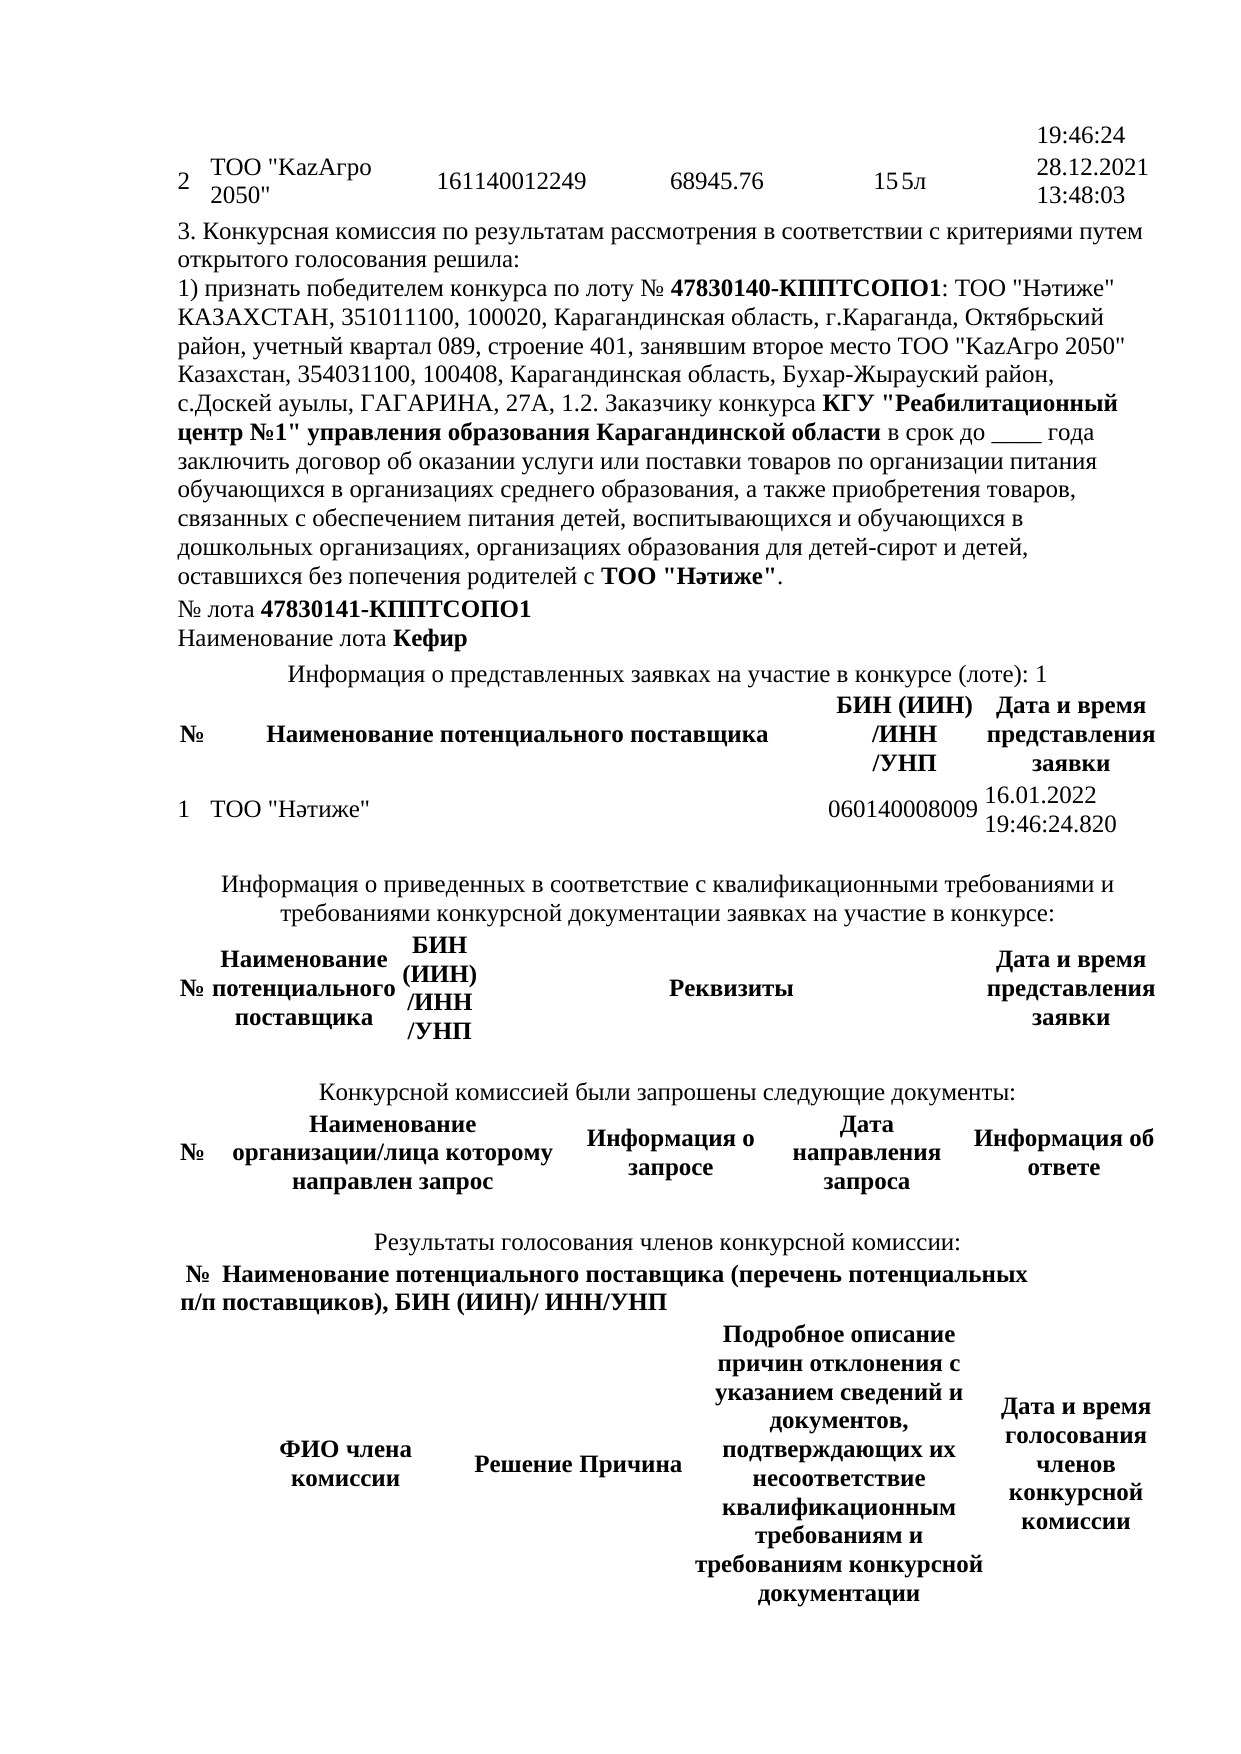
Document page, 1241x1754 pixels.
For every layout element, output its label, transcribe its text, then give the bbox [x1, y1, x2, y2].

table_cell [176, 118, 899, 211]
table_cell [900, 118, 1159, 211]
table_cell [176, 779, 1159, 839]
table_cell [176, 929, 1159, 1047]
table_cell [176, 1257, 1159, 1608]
text № лота 47830141-КППТСОПО1 Наименование лота Кефир [177, 594, 1152, 652]
text 3. Конкурсная комиссия по результатам рассмотрения в соответствии с критериями путем открытого голосования решила: 1) признать победителем конкурса по лоту № 47830140-КППТСОПО1: ТОО "Нәтиже" КАЗАХСТАН, 351011100, 100020, Карагандинская область, г.Караганда, Октябрьский район, учетный квартал 089, строение 401, занявшим второе место ТОО "KazAгро 2050" Казахстан, 354031100, 100408, Карагандинская область, Бухар-Жырауский район, с.Доскей ауылы, ГАГАРИНА, 27А, 1.2. Заказчику конкурса КГУ "Реабилитационный центр №1" управления образования Карагандинской области в срок до ____ года заключить договор об оказании услуги или поставки товаров по организации питания обучающихся в организациях среднего образования, а также приобретения товаров, связанных с обеспечением питания детей, воспитывающихся и обучающихся в дошкольных организациях, организациях образования для детей-сирот и детей, оставшихся без попечения родителей с ТОО "Нәтиже". [177, 216, 1152, 589]
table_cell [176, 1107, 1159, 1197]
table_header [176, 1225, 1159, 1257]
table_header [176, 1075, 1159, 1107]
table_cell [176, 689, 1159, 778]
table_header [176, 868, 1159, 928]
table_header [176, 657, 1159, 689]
